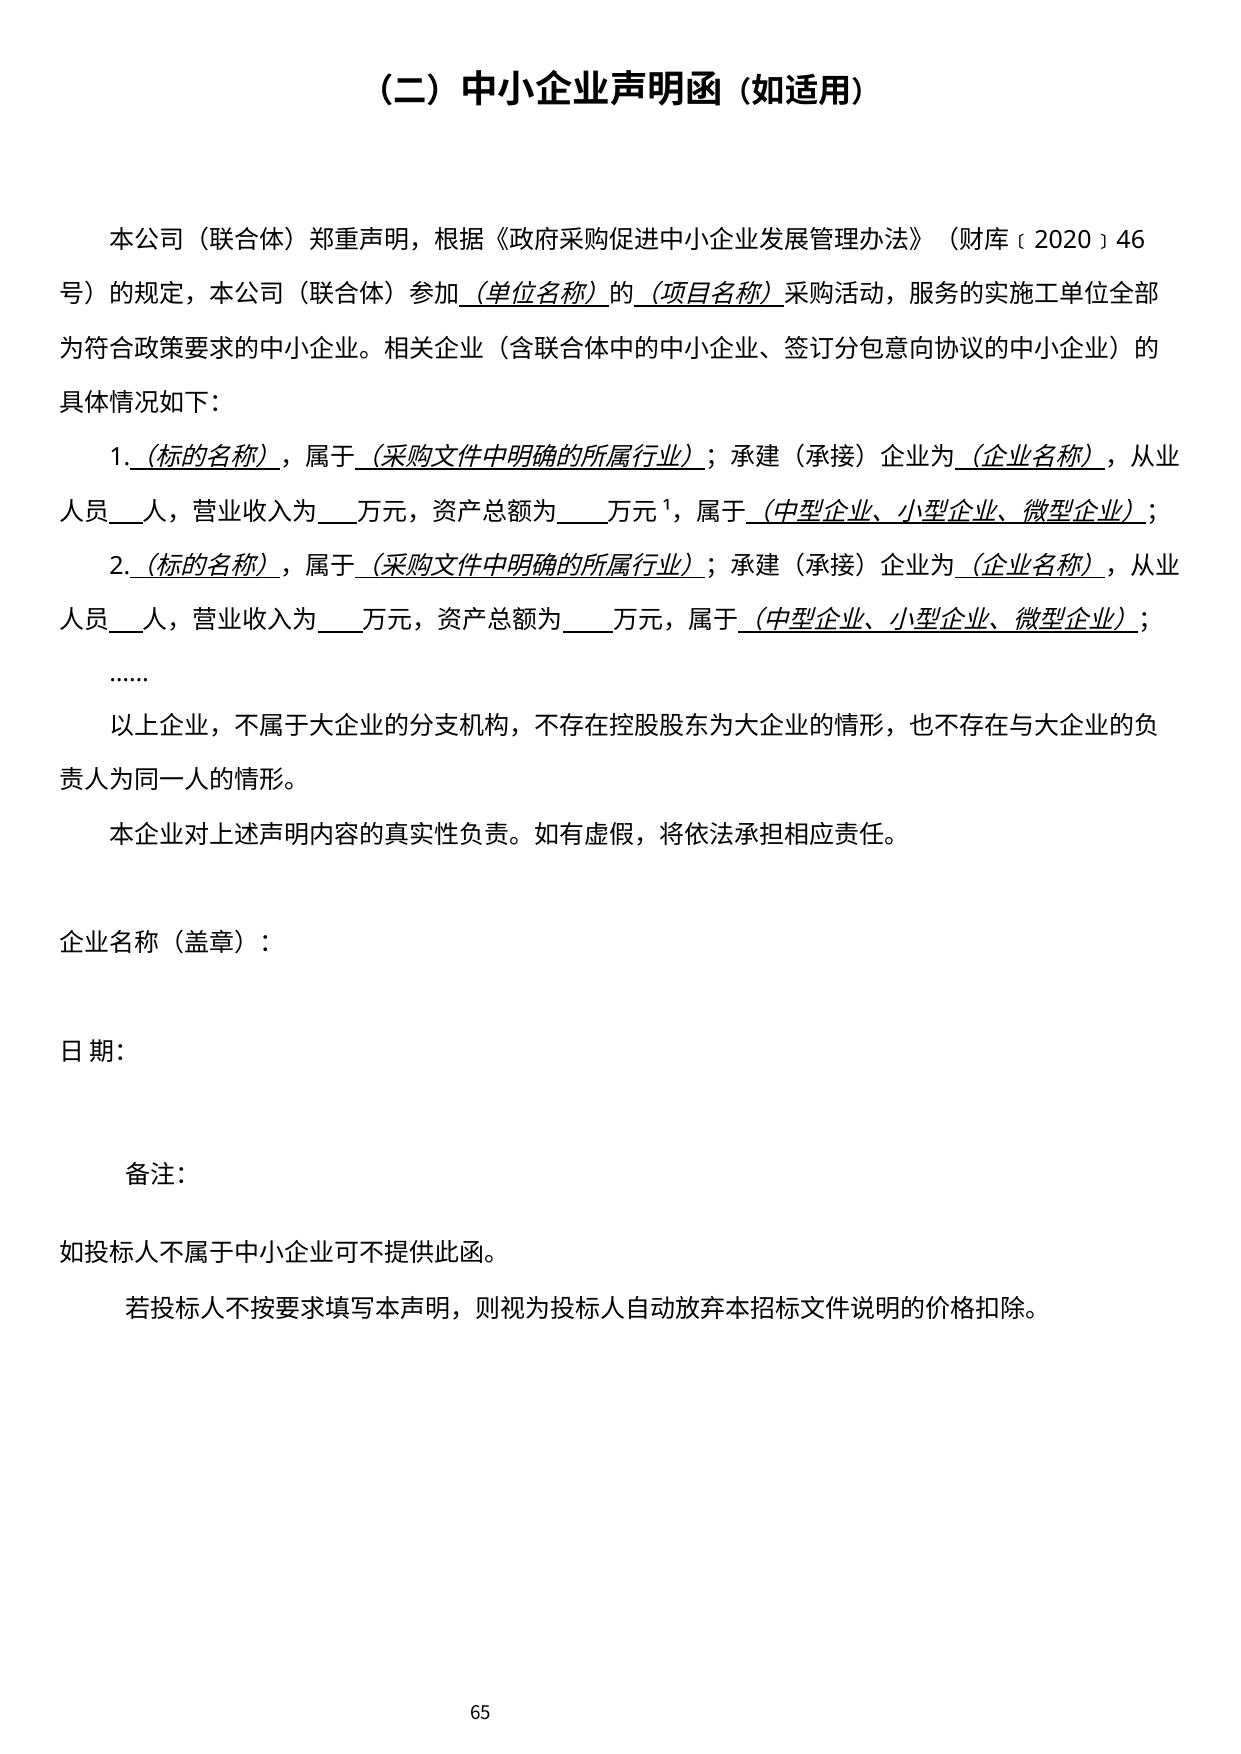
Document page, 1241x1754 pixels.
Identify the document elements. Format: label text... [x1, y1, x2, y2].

text …… [59, 654, 1181, 688]
text （二）中小企业声明函（如适用） [59, 59, 1181, 113]
text 1.（标的名称），属于（采购文件中明确的所属行业）；承建（承接）企业为（企业名称），从业人员 人，营业收入为 万元，资产总额为 万元¹，属于（中型企业、小型企业、微型企业）； [59, 437, 1181, 527]
subtitle 如投标人不属于中小企业可不提供此函。 [59, 1209, 1181, 1274]
text 本企业对上述声明内容的真实性负责。如有虚假，将依法承担相应责任。 [59, 814, 1181, 850]
text 若投标人不按要求填写本声明，则视为投标人自动放弃本招标文件说明的价格扣除。 [126, 1288, 1181, 1325]
text 企业名称（盖章）： [59, 923, 1181, 959]
text 2.（标的名称），属于（采购文件中明确的所属行业）；承建（承接）企业为（企业名称），从业人员 人，营业收入为 万元，资产总额为 万元，属于（中型企业、小型企业、微型企业）； [59, 546, 1181, 636]
text 备注： [126, 1155, 1181, 1191]
text 本公司（联合体）郑重声明，根据《政府采购促进中小企业发展管理办法》（财库﹝2020﹞46 号）的规定，本公司（联合体）参加（单位名称）的（项目名称）采购活动，服务的实施工单位全部为符合政策要求的中小企业。相关企业（含联合体中的中小企业、签订分包意向协议的中小企业）的具体情况如下： [59, 219, 1181, 419]
text 以上企业，不属于大企业的分支机构，不存在控股股东为大企业的情形，也不存在与大企业的负责人为同一人的情形。 [59, 705, 1181, 796]
text 日 期： [59, 1032, 1181, 1068]
